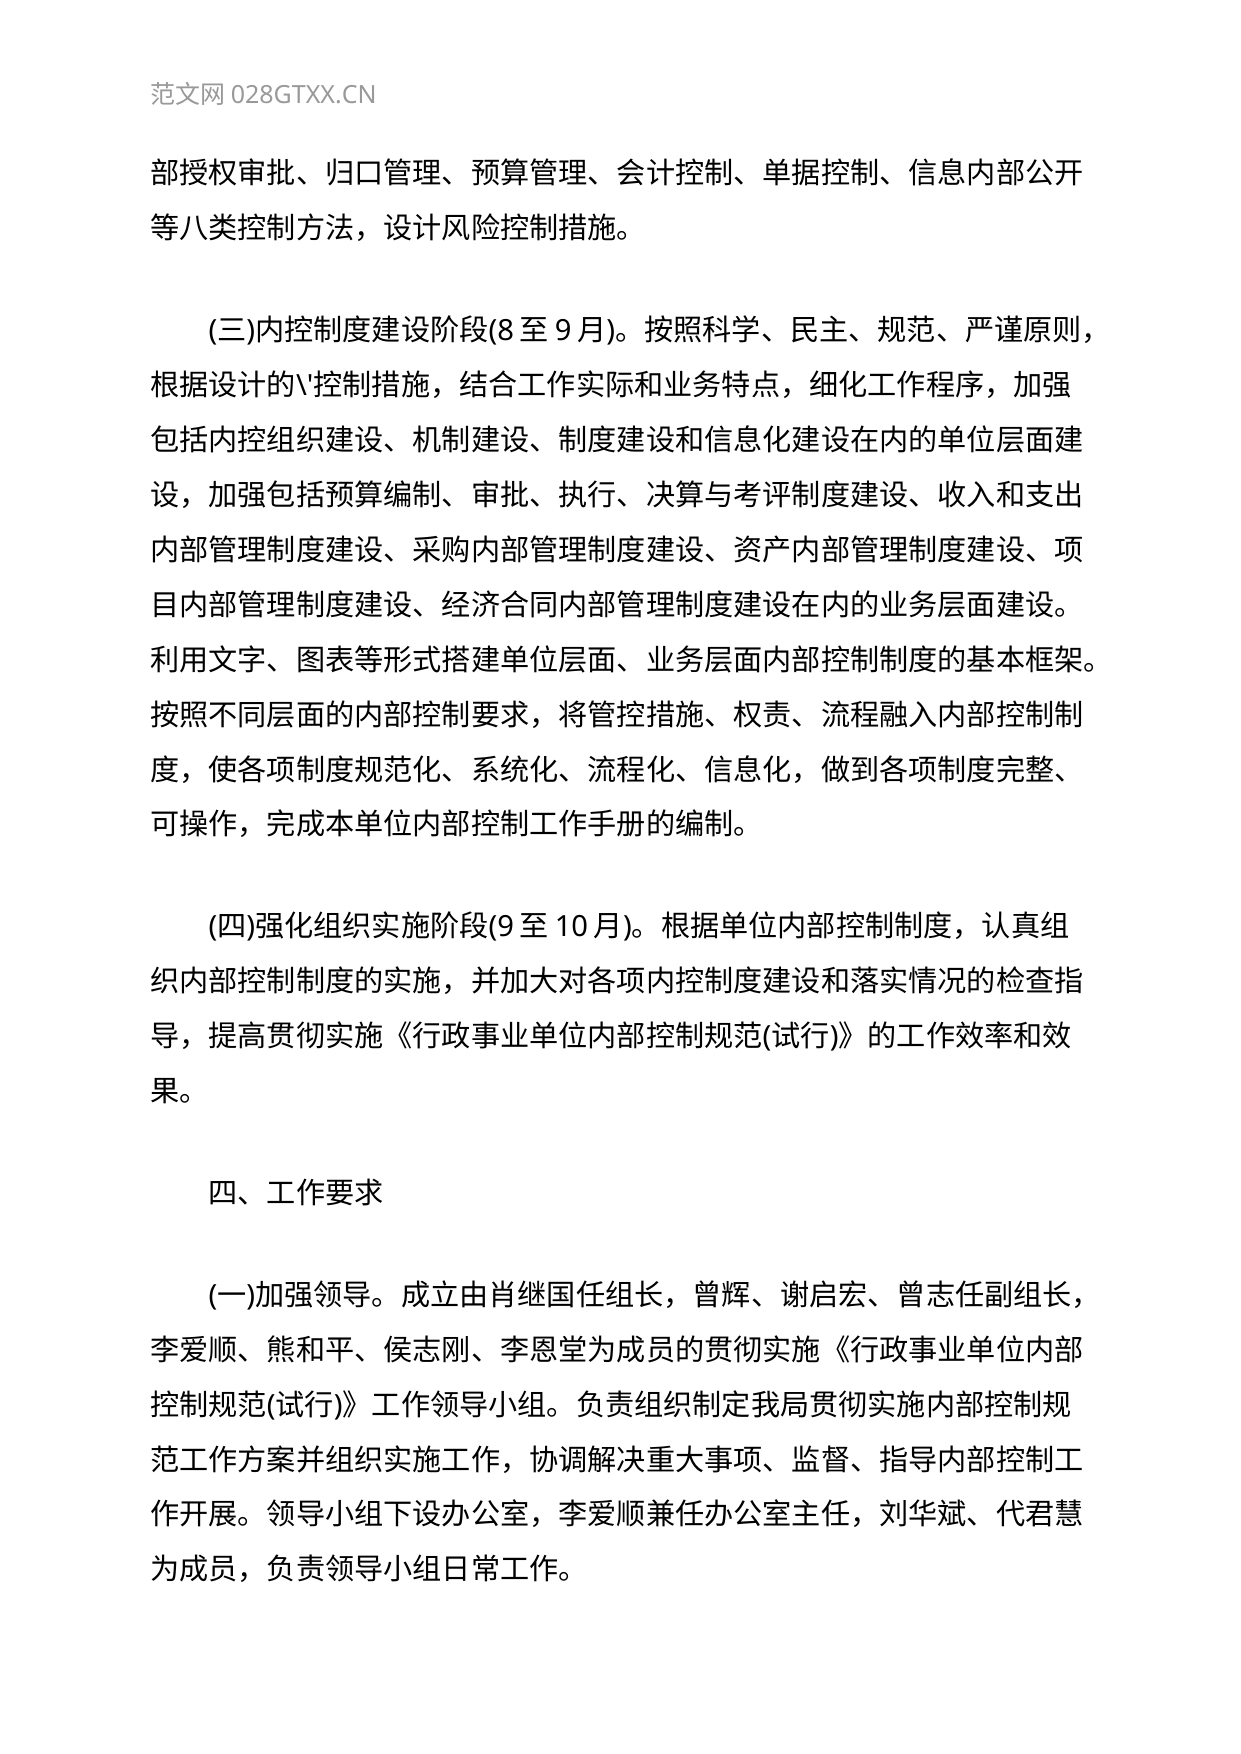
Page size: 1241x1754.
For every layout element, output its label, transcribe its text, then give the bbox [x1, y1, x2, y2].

text 四、工作要求 [150, 1169, 1090, 1212]
text (一)加强领导。成立由肖继国任组长，曾辉、谢启宏、曾志任副组长，李爱顺、熊和平、侯志刚、李恩堂为成员的贯彻实施《行政事业单位内部控制规范(试行)》工作领导小组。负责组织制定我局贯彻实施内部控制规范工作方案并组织实施工作，协调解决重大事项、监督、指导内部控制工作开展。领导小组下设办公室，李爱顺兼任办公室主任，刘华斌、代君慧为成员，负责领导小组日常工作。 [150, 1271, 1090, 1588]
text (三)内控制度建设阶段(8至9月)。按照科学、民主、规范、严谨原则，根据设计的\'控制措施，结合工作实际和业务特点，细化工作程序，加强包括内控组织建设、机制建设、制度建设和信息化建设在内的单位层面建设，加强包括预算编制、审批、执行、决算与考评制度建设、收入和支出内部管理制度建设、采购内部管理制度建设、资产内部管理制度建设、项目内部管理制度建设、经济合同内部管理制度建设在内的业务层面建设。利用文字、图表等形式搭建单位层面、业务层面内部控制制度的基本框架。按照不同层面的内部控制要求，将管控措施、权责、流程融入内部控制制度，使各项制度规范化、系统化、流程化、信息化，做到各项制度完整、可操作，完成本单位内部控制工作手册的编制。 [150, 307, 1090, 843]
text (四)强化组织实施阶段(9至10月)。根据单位内部控制制度，认真组织内部控制制度的实施，并加大对各项内控制度建设和落实情况的检查指导，提高贯彻实施《行政事业单位内部控制规范(试行)》的工作效率和效果。 [150, 903, 1090, 1110]
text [150, 150, 1090, 247]
